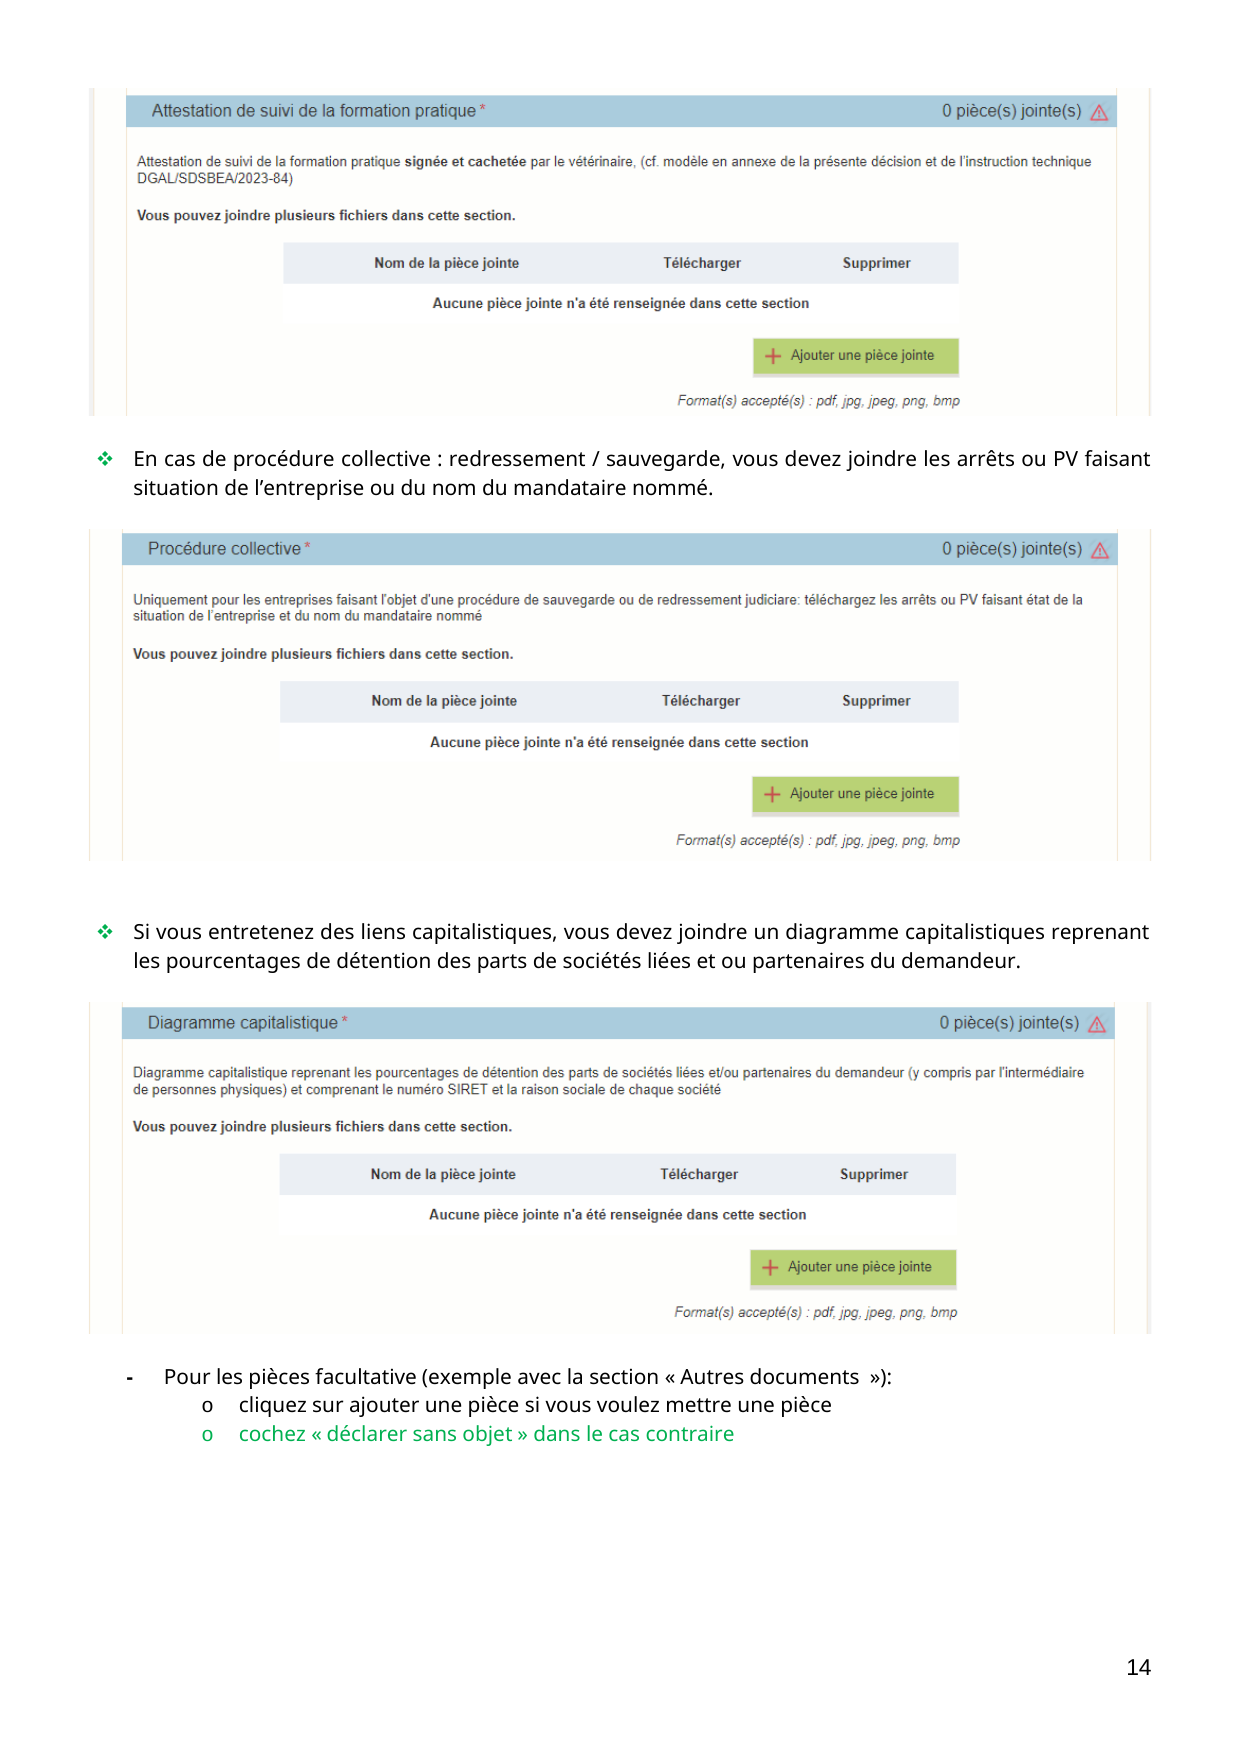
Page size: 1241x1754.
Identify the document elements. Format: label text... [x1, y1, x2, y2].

list cochez « déclarer sans objet » dans le cas contraire [201, 1419, 1152, 1448]
list cliquez sur ajouter une pièce si vous voulez mettre une pièce [201, 1391, 1152, 1419]
picture [88, 529, 1152, 861]
list Si vous entretenez des liens capitalistiques, vous devez joindre un diagramme capitalistiques reprenant les pourcentages de détention des parts de sociétés liées et ou partenaires du demandeur. [96, 917, 1152, 974]
list En cas de procédure collective : redressement / sauvegarde, vous devez joindre les arrêts ou PV faisant situation de l’entreprise ou du nom du mandataire nommé. [96, 444, 1152, 501]
picture [88, 1002, 1152, 1334]
list Pour les pièces facultative (exemple avec la section « Autres documents »): [126, 1362, 1152, 1391]
picture [88, 88, 1152, 416]
